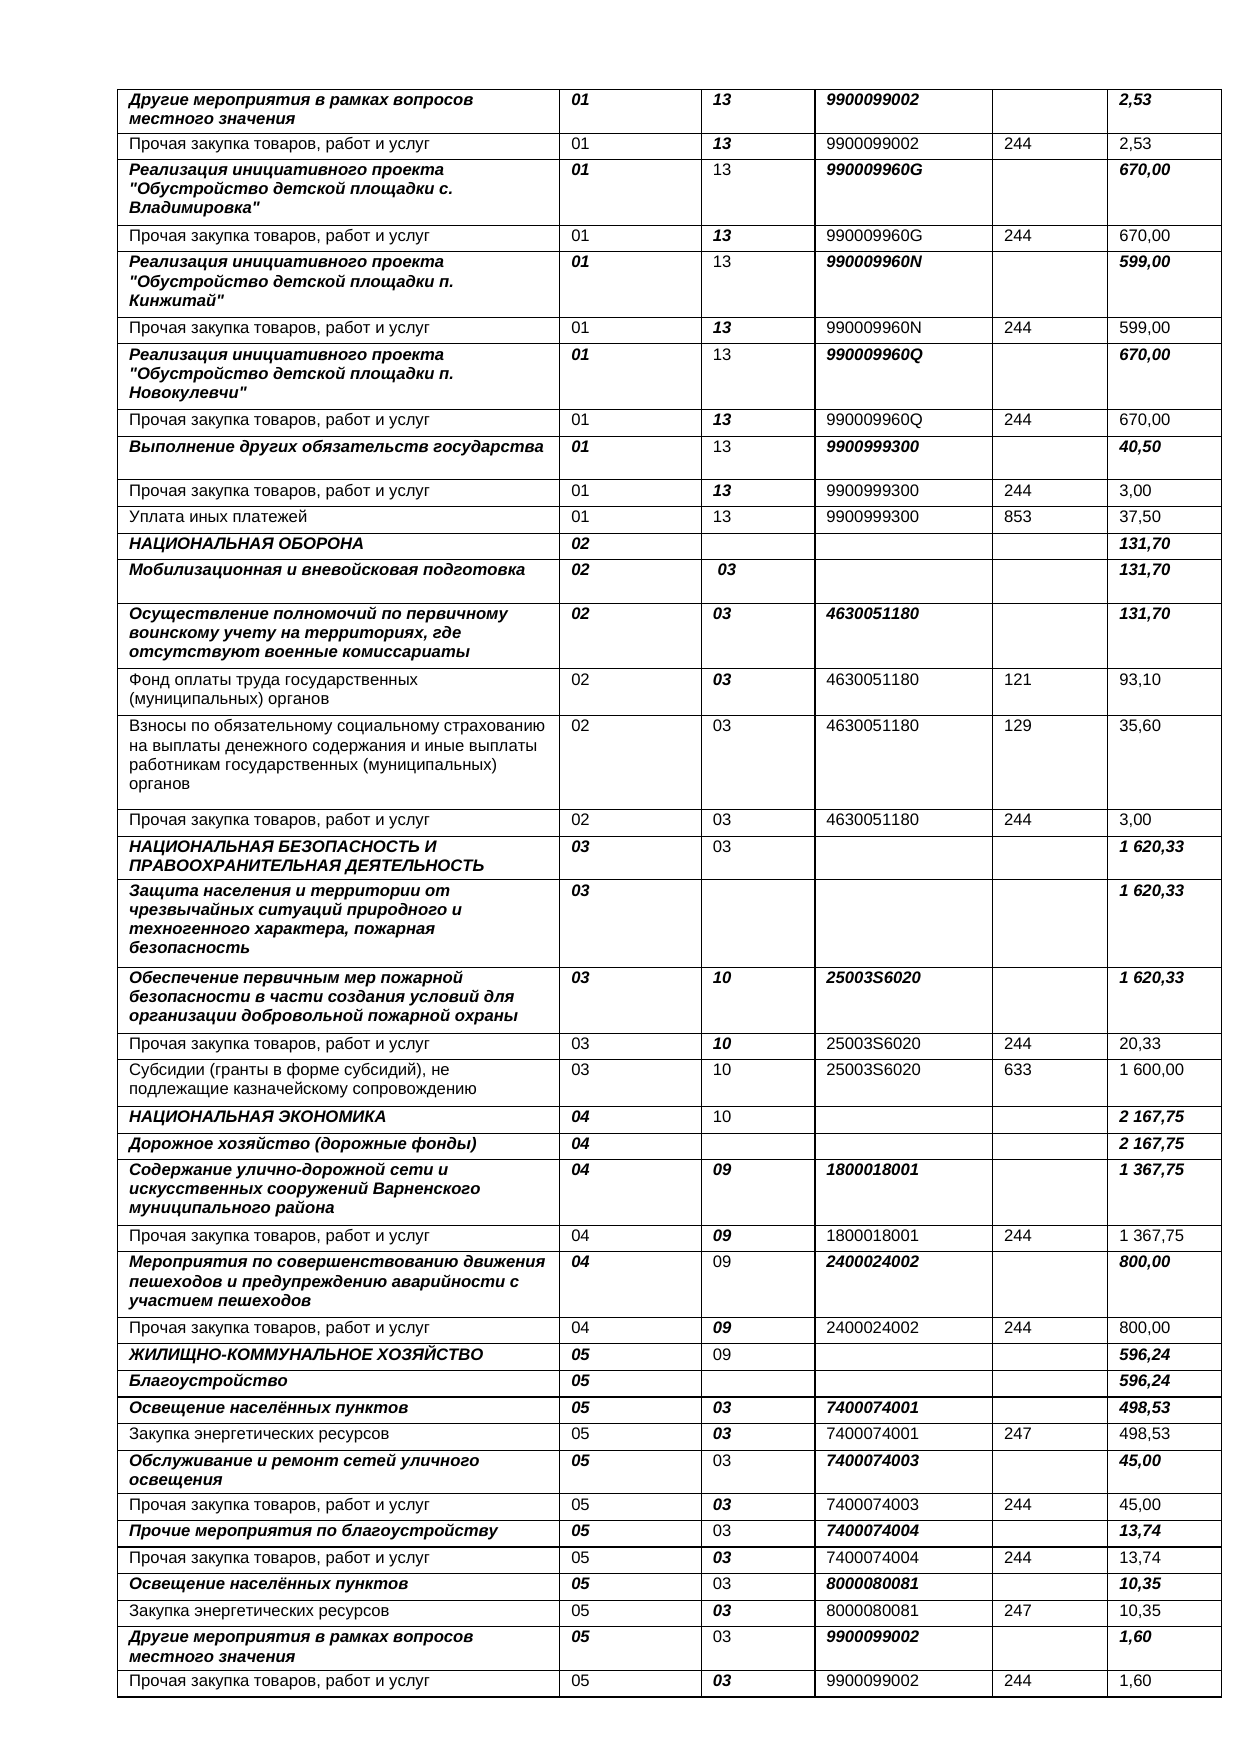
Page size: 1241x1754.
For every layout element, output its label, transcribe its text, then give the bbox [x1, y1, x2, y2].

table_cell Прочая закупка товаров, работ и услуг [118, 1034, 559, 1059]
table_cell Реализация инициативного проекта "Обустройство детской площадки п. Новокулевчи" [118, 344, 559, 409]
table_cell 05 [560, 1371, 701, 1396]
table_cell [118, 1671, 559, 1696]
table_cell 244 [993, 1226, 1107, 1251]
table_cell 990009960N [816, 318, 992, 343]
table_cell 2400024002 [816, 1252, 992, 1317]
table_cell 01 [560, 134, 701, 159]
table_cell 13 [702, 134, 814, 159]
table_cell Реализация инициативного проекта "Обустройство детской площадки с. Владимировка" [118, 160, 559, 224]
table_cell 1 620,33 [1108, 837, 1221, 879]
table_cell Мероприятия по совершенствованию движения пешеходов и предупреждению аварийности с участием пешеходов [118, 1252, 559, 1317]
table_cell 05 [560, 1344, 701, 1370]
table_cell 9900099002 [816, 90, 992, 132]
table_cell 10,35 [1108, 1601, 1221, 1626]
table_cell Освещение населённых пунктов [118, 1398, 559, 1423]
table_cell [816, 1134, 992, 1159]
table_cell 7400074003 [816, 1451, 992, 1493]
table_cell 2 167,75 [1108, 1107, 1221, 1132]
table_cell 04 [560, 1226, 701, 1251]
table_cell 03 [702, 1494, 814, 1520]
table_cell 13,74 [1108, 1548, 1221, 1573]
table_cell [993, 837, 1107, 879]
table_cell [816, 880, 992, 967]
table_cell 03 [560, 837, 701, 879]
table_cell [993, 560, 1107, 603]
table_cell 3,00 [1108, 480, 1221, 506]
table_cell [702, 880, 814, 967]
table_cell Мобилизационная и вневойсковая подготовка [118, 560, 559, 603]
table_cell 25003S6020 [816, 1060, 992, 1106]
table_cell 03 [702, 837, 814, 879]
table_cell 01 [560, 252, 701, 317]
table_cell 04 [560, 1318, 701, 1343]
table_cell Прочая закупка товаров, работ и услуг [118, 1318, 559, 1343]
table_cell НАЦИОНАЛЬНАЯ БЕЗОПАСНОСТЬ И ПРАВООХРАНИТЕЛЬНАЯ ДЕЯТЕЛЬНОСТЬ [118, 837, 559, 879]
table_cell 01 [560, 160, 701, 224]
table_cell 670,00 [1108, 410, 1221, 436]
table_cell 13 [702, 226, 814, 251]
table_cell 990009960Q [816, 344, 992, 409]
table_cell 01 [560, 226, 701, 251]
table_cell 01 [560, 410, 701, 436]
table_cell 03 [702, 1627, 814, 1670]
table_cell [993, 437, 1107, 479]
table_cell 05 [560, 1627, 701, 1670]
table_cell 02 [560, 534, 701, 559]
table_cell [993, 1574, 1107, 1599]
table_cell 13 [702, 507, 814, 532]
table_cell 2400024002 [816, 1318, 992, 1343]
table_cell [993, 160, 1107, 224]
table_cell [993, 1107, 1107, 1132]
table_cell 4630051180 [816, 810, 992, 836]
table_cell 596,24 [1108, 1344, 1221, 1370]
table_cell 4630051180 [816, 604, 992, 668]
table_cell 13 [702, 318, 814, 343]
table_cell 1,60 [1108, 1671, 1221, 1696]
table_cell 09 [702, 1226, 814, 1251]
table_cell 129 [993, 716, 1107, 809]
table_cell [993, 252, 1107, 317]
table_cell Прочая закупка товаров, работ и услуг [118, 410, 559, 436]
table_cell Защита населения и территории от чрезвычайных ситуаций природного и техногенного характера, пожарная безопасность [118, 880, 559, 967]
table_cell 09 [702, 1252, 814, 1317]
table_cell 20,33 [1108, 1034, 1221, 1059]
table_cell 670,00 [1108, 160, 1221, 224]
table_cell Прочая закупка товаров, работ и услуг [118, 318, 559, 343]
table_cell Благоустройство [118, 1371, 559, 1396]
table_cell 131,70 [1108, 604, 1221, 668]
table_cell 853 [993, 507, 1107, 532]
table_cell Взносы по обязательному социальному страхованию на выплаты денежного содержания и иные выплаты работникам государственных (муниципальных) органов [118, 716, 559, 809]
table_cell Обслуживание и ремонт сетей уличного освещения [118, 1451, 559, 1493]
table_cell 03 [702, 810, 814, 836]
table_cell 1800018001 [816, 1160, 992, 1224]
table_cell 633 [993, 1060, 1107, 1106]
table_cell 1,60 [1108, 1627, 1221, 1670]
table_cell 2,53 [1108, 90, 1221, 132]
table_cell 990009960N [816, 252, 992, 317]
table_cell Закупка энергетических ресурсов [118, 1424, 559, 1449]
table_cell 8000080081 [816, 1574, 992, 1599]
table_cell 03 [702, 716, 814, 809]
table_cell 13 [702, 344, 814, 409]
table_cell [993, 1134, 1107, 1159]
table_cell 02 [560, 604, 701, 668]
table_cell НАЦИОНАЛЬНАЯ ОБОРОНА [118, 534, 559, 559]
table_cell 10 [702, 1107, 814, 1132]
table_cell 03 [702, 1574, 814, 1599]
table_cell [993, 880, 1107, 967]
table_cell 13 [702, 437, 814, 479]
table_cell 244 [993, 1671, 1107, 1696]
table_cell 7400074001 [816, 1398, 992, 1423]
table_cell [993, 1371, 1107, 1396]
table_cell 9900099002 [816, 1627, 992, 1670]
table_cell [816, 560, 992, 603]
table_cell [816, 1371, 992, 1396]
table_cell [993, 968, 1107, 1032]
table_cell 990009960G [816, 226, 992, 251]
table_cell 01 [560, 507, 701, 532]
table_cell Другие мероприятия в рамках вопросов местного значения [118, 90, 559, 132]
table_cell 04 [560, 1107, 701, 1132]
table_cell 03 [702, 1451, 814, 1493]
table_cell Освещение населённых пунктов [118, 1574, 559, 1599]
table_cell 05 [560, 1601, 701, 1626]
table_cell [816, 1344, 992, 1370]
table_cell Прочая закупка товаров, работ и услуг [118, 1494, 559, 1520]
table_cell 7400074004 [816, 1548, 992, 1573]
table_cell [993, 1627, 1107, 1670]
table_cell Прочие мероприятия по благоустройству [118, 1521, 559, 1546]
table_cell 02 [560, 560, 701, 603]
table_cell 498,53 [1108, 1424, 1221, 1449]
table_cell 02 [560, 716, 701, 809]
table_cell 02 [560, 669, 701, 715]
table_cell 244 [993, 1494, 1107, 1520]
table_cell 9900099002 [816, 134, 992, 159]
table_cell 244 [993, 410, 1107, 436]
table_cell 670,00 [1108, 226, 1221, 251]
table_cell 45,00 [1108, 1494, 1221, 1520]
table_cell 35,60 [1108, 716, 1221, 809]
table_cell Прочая закупка товаров, работ и услуг [118, 1548, 559, 1573]
table_cell 09 [702, 1160, 814, 1224]
table_cell 7400074001 [816, 1424, 992, 1449]
table_cell [993, 604, 1107, 668]
table_cell Закупка энергетических ресурсов [118, 1601, 559, 1626]
table_cell [993, 1451, 1107, 1493]
table_cell 10 [702, 968, 814, 1032]
table_cell 25003S6020 [816, 968, 992, 1032]
table_cell [993, 1344, 1107, 1370]
table_cell 05 [560, 1574, 701, 1599]
table_cell 03 [702, 669, 814, 715]
table_cell 04 [560, 1252, 701, 1317]
table_cell 121 [993, 669, 1107, 715]
table_cell 10 [702, 1034, 814, 1059]
table_cell 01 [560, 480, 701, 506]
table_cell 03 [560, 968, 701, 1032]
table_cell 596,24 [1108, 1371, 1221, 1396]
table_cell 599,00 [1108, 318, 1221, 343]
table_cell 45,00 [1108, 1451, 1221, 1493]
table_cell [816, 837, 992, 879]
table_cell Прочая закупка товаров, работ и услуг [118, 1226, 559, 1251]
table_cell 05 [560, 1424, 701, 1449]
table_cell 1 367,75 [1108, 1226, 1221, 1251]
table_cell 01 [560, 318, 701, 343]
table_cell [702, 1371, 814, 1396]
table_cell [993, 1252, 1107, 1317]
table_cell Прочая закупка товаров, работ и услуг [118, 480, 559, 506]
table_cell 05 [560, 1548, 701, 1573]
table_cell 4630051180 [816, 669, 992, 715]
table_cell 247 [993, 1424, 1107, 1449]
table_cell 25003S6020 [816, 1034, 992, 1059]
table_cell 4630051180 [816, 716, 992, 809]
table_cell 09 [702, 1344, 814, 1370]
table_cell Выполнение других обязательств государства [118, 437, 559, 479]
table_cell 1 620,33 [1108, 968, 1221, 1032]
table_cell 10 [702, 1060, 814, 1106]
table_cell 03 [560, 1034, 701, 1059]
table_cell 13 [702, 252, 814, 317]
table_cell Другие мероприятия в рамках вопросов местного значения [118, 1627, 559, 1670]
table_cell 9900999300 [816, 507, 992, 532]
table_cell 670,00 [1108, 344, 1221, 409]
table_cell 13 [702, 160, 814, 224]
table_cell Прочая закупка товаров, работ и услуг [118, 810, 559, 836]
table_cell 244 [993, 810, 1107, 836]
table_cell 990009960Q [816, 410, 992, 436]
table_cell Обеспечение первичным мер пожарной безопасности в части создания условий для организации добровольной пожарной охраны [118, 968, 559, 1032]
table_cell 05 [560, 1451, 701, 1493]
table_cell 599,00 [1108, 252, 1221, 317]
table_cell 03 [702, 1521, 814, 1546]
table_cell 244 [993, 134, 1107, 159]
table_cell [993, 1521, 1107, 1546]
table_cell 2 167,75 [1108, 1134, 1221, 1159]
table_cell [993, 1398, 1107, 1423]
table_cell 93,10 [1108, 669, 1221, 715]
table_cell 05 [560, 1494, 701, 1520]
table_cell 05 [560, 1671, 701, 1696]
table_cell 1 367,75 [1108, 1160, 1221, 1224]
table_cell 03 [702, 1398, 814, 1423]
table_cell НАЦИОНАЛЬНАЯ ЭКОНОМИКА [118, 1107, 559, 1132]
table_cell [993, 344, 1107, 409]
table_cell 03 [560, 1060, 701, 1106]
table_cell Содержание улично-дорожной сети и искусственных сооружений Варненского муниципального района [118, 1160, 559, 1224]
table_cell 1 620,33 [1108, 880, 1221, 967]
table_cell 03 [702, 1671, 814, 1696]
table_cell 13 [702, 480, 814, 506]
table_cell 01 [560, 344, 701, 409]
table_cell Прочая закупка товаров, работ и услуг [118, 226, 559, 251]
table_cell 990009960G [816, 160, 992, 224]
table_cell Дорожное хозяйство (дорожные фонды) [118, 1134, 559, 1159]
table_cell 03 [702, 604, 814, 668]
table_cell [993, 1160, 1107, 1224]
table_cell [816, 534, 992, 559]
table_cell [702, 1134, 814, 1159]
table_cell 498,53 [1108, 1398, 1221, 1423]
table_cell 03 [702, 1424, 814, 1449]
table_cell 37,50 [1108, 507, 1221, 532]
table_cell [993, 534, 1107, 559]
table_cell 13 [702, 410, 814, 436]
table_cell [993, 90, 1107, 132]
table_cell Осуществление полномочий по первичному воинскому учету на территориях, где отсутствуют военные комиссариаты [118, 604, 559, 668]
table_cell 9900099002 [816, 1671, 992, 1696]
table_cell 3,00 [1108, 810, 1221, 836]
table_cell 244 [993, 1034, 1107, 1059]
table_cell Реализация инициативного проекта "Обустройство детской площадки п. Кинжитай" [118, 252, 559, 317]
table_cell 131,70 [1108, 560, 1221, 603]
table_cell 03 [560, 880, 701, 967]
table_cell 01 [560, 90, 701, 132]
table_cell 244 [993, 1318, 1107, 1343]
table_cell 8000080081 [816, 1601, 992, 1626]
table_cell 1 600,00 [1108, 1060, 1221, 1106]
table_cell 244 [993, 1548, 1107, 1573]
table_cell 244 [993, 480, 1107, 506]
table_cell 1800018001 [816, 1226, 992, 1251]
table_cell 2,53 [1108, 134, 1221, 159]
table_cell 244 [993, 318, 1107, 343]
table_cell 247 [993, 1601, 1107, 1626]
table_cell 09 [702, 1318, 814, 1343]
table_cell 04 [560, 1160, 701, 1224]
table_cell 03 [702, 560, 814, 603]
table_cell ЖИЛИЩНО-КОММУНАЛЬНОЕ ХОЗЯЙСТВО [118, 1344, 559, 1370]
table_cell 40,50 [1108, 437, 1221, 479]
table_cell 03 [702, 1548, 814, 1573]
table_cell 03 [702, 1601, 814, 1626]
table_cell 04 [560, 1134, 701, 1159]
table_cell Субсидии (гранты в форме субсидий), не подлежащие казначейскому сопровождению [118, 1060, 559, 1106]
table_cell 800,00 [1108, 1318, 1221, 1343]
table_cell 9900999300 [816, 480, 992, 506]
table_cell [816, 1107, 992, 1132]
table_cell 05 [560, 1398, 701, 1423]
table_cell Прочая закупка товаров, работ и услуг [118, 134, 559, 159]
table_cell [702, 534, 814, 559]
table_cell 01 [560, 437, 701, 479]
table_cell 02 [560, 810, 701, 836]
table_cell 131,70 [1108, 534, 1221, 559]
table_cell 13 [702, 90, 814, 132]
table_cell 244 [993, 226, 1107, 251]
table_cell 13,74 [1108, 1521, 1221, 1546]
table_cell 9900999300 [816, 437, 992, 479]
table_cell 10,35 [1108, 1574, 1221, 1599]
table_cell 05 [560, 1521, 701, 1546]
table_cell 800,00 [1108, 1252, 1221, 1317]
table_cell 7400074004 [816, 1521, 992, 1546]
table_cell Уплата иных платежей [118, 507, 559, 532]
table_cell Фонд оплаты труда государственных (муниципальных) органов [118, 669, 559, 715]
table_cell 7400074003 [816, 1494, 992, 1520]
